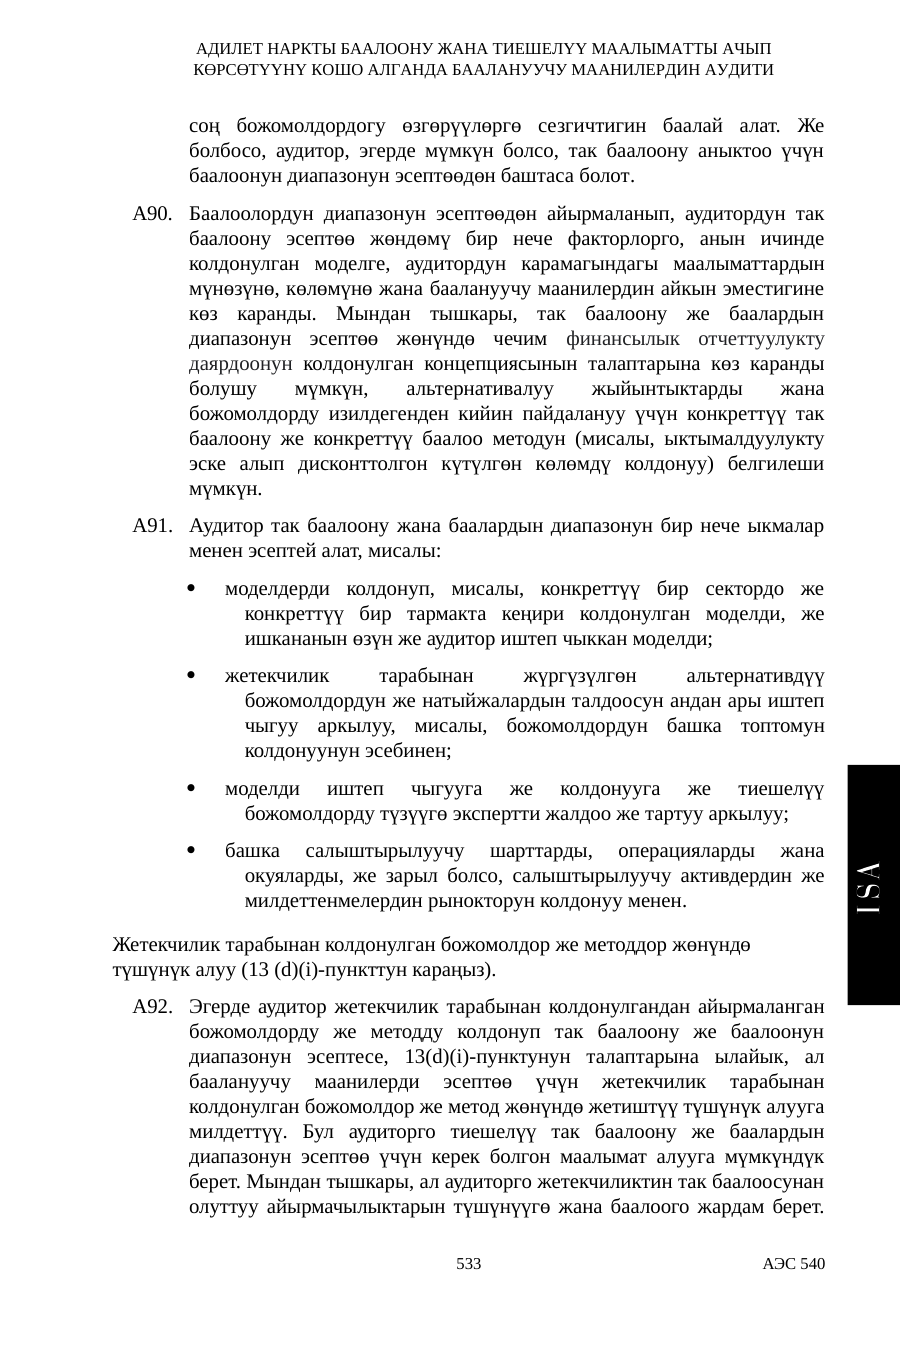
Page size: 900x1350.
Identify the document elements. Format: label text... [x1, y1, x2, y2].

text Жетекчилик тарабынан колдонулган божомолдор же методдор жөнүндө түшүнүк алуу (13 (d)(i)-пункттун караңыз). [112, 931, 825, 981]
list моделдерди колдонуп, мисалы, конкреттүү бир сектордо же конкреттүү бир тармакта кеңири колдонулган моделди, же ишкананын өзүн же аудитор иштеп чыккан моделди; [187, 575, 825, 650]
text A90. Баалоолордун диапазонун эсептөөдөн айырмаланып, аудитордун так баалоону эсептөө жөндөмү бир нече факторлорго, анын ичинде колдонулган моделге, аудитордун карамагындагы маалыматтардын мүнөзүнө, көлөмүнө жана баалануучу маанилердин айкын эместигине көз каранды. Мындан тышкары, так баалоону же баалардын диапазонун эсептөө жөнүндө чечим финансылык отчеттуулукту даярдоонун колдонулган концепциясынын талаптарына көз каранды болушу мүмкүн, альтернативалуу жыйынтыктарды жана божомолдорду изилдегенден кийин пайдалануу үчүн конкреттүү так баалоону же конкреттүү баалоо методун (мисалы, ыктымалдуулукту эске алып дисконттолгон күтүлгөн көлөмдү колдонуу) белгилеши мүмкүн. [132, 200, 825, 500]
list моделди иштеп чыгууга же колдонууга же тиешелүү божомолдорду түзүүгө экспертти жалдоо же тартуу аркылуу; [187, 775, 825, 825]
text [132, 112, 825, 187]
picture [856, 859, 880, 914]
text A91. Аудитор так баалоону жана баалардын диапазонун бир нече ыкмалар менен эсептей алат, мисалы: [132, 512, 825, 562]
list башка салыштырылуучу шарттарды, операцияларды жана окуяларды, же зарыл болсо, салыштырылуучу активдердин же милдеттенмелердин рынокторун колдонуу менен. [187, 837, 825, 912]
list жетекчилик тарабынан жүргүзүлгөн альтернативдүү божомолдордун же натыйжалардын талдоосун андан ары иштеп чыгуу аркылуу, мисалы, божомолдордун башка топтомун колдонуунун эсебинен; [187, 662, 825, 762]
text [132, 994, 825, 1219]
